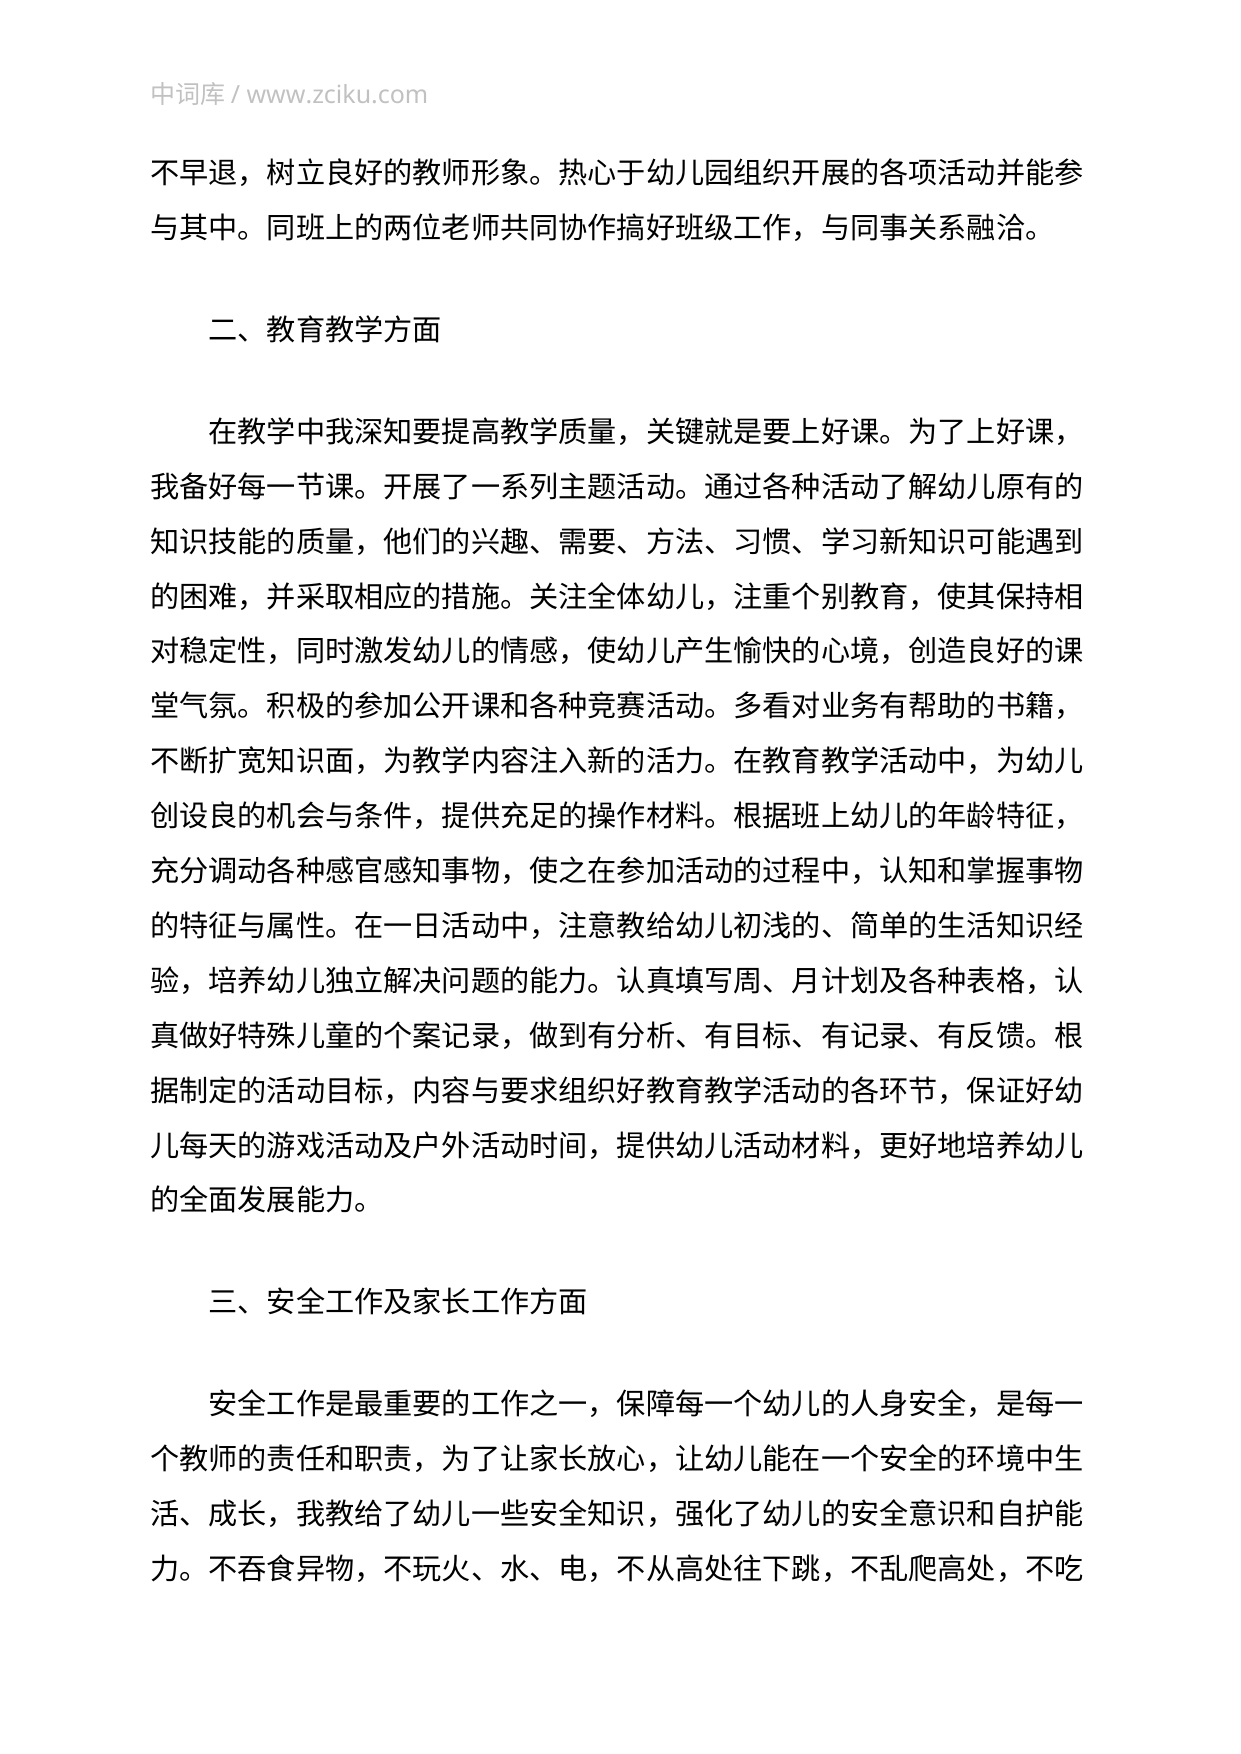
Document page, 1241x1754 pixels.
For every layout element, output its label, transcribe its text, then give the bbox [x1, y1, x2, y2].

text 二、教育教学方面 [150, 307, 1090, 349]
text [150, 150, 1090, 247]
text 在教学中我深知要提高教学质量，关键就是要上好课。为了上好课，我备好每一节课。开展了一系列主题活动。通过各种活动了解幼儿原有的知识技能的质量，他们的兴趣、需要、方法、习惯、学习新知识可能遇到的困难，并采取相应的措施。关注全体幼儿，注重个别教育，使其保持相对稳定性，同时激发幼儿的情感，使幼儿产生愉快的心境，创造良好的课堂气氛。积极的参加公开课和各种竞赛活动。多看对业务有帮助的书籍，不断扩宽知识面，为教学内容注入新的活力。在教育教学活动中，为幼儿创设良的机会与条件，提供充足的操作材料。根据班上幼儿的年龄特征，充分调动各种感官感知事物，使之在参加活动的过程中，认知和掌握事物的特征与属性。在一日活动中，注意教给幼儿初浅的、简单的生活知识经验，培养幼儿独立解决问题的能力。认真填写周、月计划及各种表格，认真做好特殊儿童的个案记录，做到有分析、有目标、有记录、有反馈。根据制定的活动目标，内容与要求组织好教育教学活动的各环节，保证好幼儿每天的游戏活动及户外活动时间，提供幼儿活动材料，更好地培养幼儿的全面发展能力。 [150, 408, 1090, 1219]
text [150, 1381, 1090, 1587]
text 三、安全工作及家长工作方面 [150, 1279, 1090, 1321]
